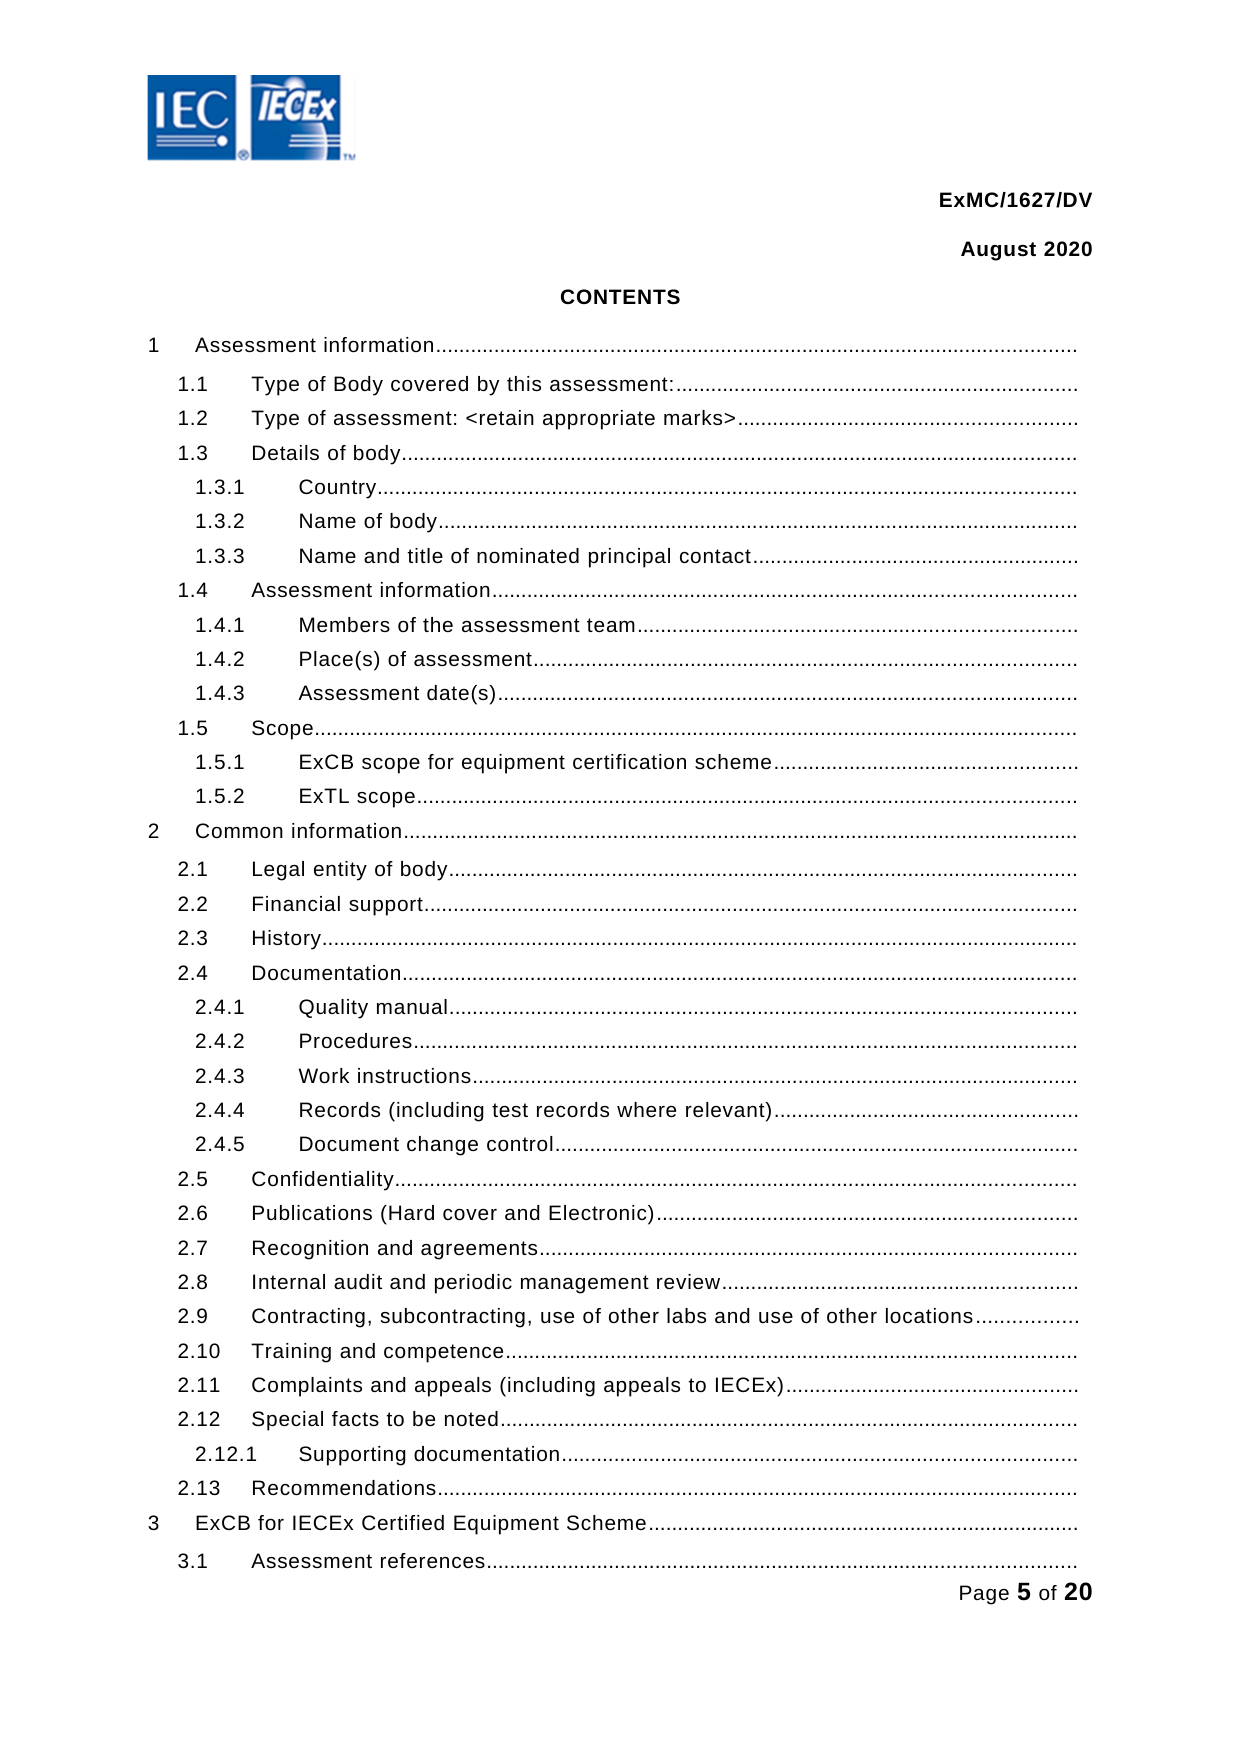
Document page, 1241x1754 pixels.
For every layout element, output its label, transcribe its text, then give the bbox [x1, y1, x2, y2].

text 2.13 Recommendations 8 [177, 1476, 1022, 1500]
text 1.3.3 Name and title of nominated principal contact 5 [195, 544, 1022, 568]
text 3 ExCB for IECEx Certified Equipment Scheme 9 [148, 1510, 1022, 1534]
text 2.5 Confidentiality 7 [177, 1167, 1022, 1191]
text 2.7 Recognition and agreements 7 [177, 1235, 1022, 1259]
text 1.3 Details of body 5 [177, 441, 1022, 464]
title CONTENTS [148, 285, 1092, 309]
text 1.4.2 Place(s) of assessment 5 [195, 647, 1022, 671]
text 2.4.4 Records (including test records where relevant) 7 [195, 1098, 1022, 1122]
text 1.4.1 Members of the assessment team 5 [195, 612, 1022, 636]
text 1.5 Scope 5 [177, 716, 1022, 739]
text 2.2 Financial support 7 [177, 892, 1022, 916]
text 2.11 Complaints and appeals (including appeals to IECEx) 8 [177, 1373, 1022, 1397]
text 2.10 Training and competence 7 [177, 1338, 1022, 1362]
text 2.1 Legal entity of body 7 [177, 857, 1022, 881]
text 1.5.1 ExCB scope for equipment certification scheme 5 [195, 750, 1022, 774]
text 2.6 Publications (Hard cover and Electronic) 7 [177, 1201, 1022, 1225]
text 2.4.2 Procedures 7 [195, 1029, 1022, 1053]
text 1.1 Type of Body covered by this assessment: 5 [177, 372, 1022, 396]
text 1.3.2 Name of body 5 [195, 509, 1022, 533]
text 2.12 Special facts to be noted 8 [177, 1407, 1022, 1431]
text 2.3 History 7 [177, 926, 1022, 950]
text 1.4 Assessment information 5 [177, 578, 1022, 602]
text 2.4.5 Document change control 7 [195, 1132, 1022, 1156]
text 2.4 Documentation 7 [177, 960, 1022, 984]
text 2 Common information 7 [148, 819, 1022, 843]
text 2.12.1 Supporting documentation 8 [195, 1442, 1022, 1466]
text 2.8 Internal audit and periodic management review 7 [177, 1270, 1022, 1294]
picture [147, 75, 359, 164]
text 3.1 Assessment references 9 [177, 1549, 1022, 1573]
text 2.4.1 Quality manual 7 [195, 995, 1022, 1019]
text 1.2 Type of assessment: <retain appropriate marks> 5 [177, 406, 1022, 430]
text 1 Assessment information 5 [148, 333, 1022, 357]
text 1.4.3 Assessment date(s) 5 [195, 681, 1022, 705]
text 1.5.2 ExTL scope 6 [195, 784, 1022, 808]
text 2.4.3 Work instructions 7 [195, 1063, 1022, 1087]
text 2.9 Contracting, subcontracting, use of other labs and use of other locations 7 [177, 1304, 1022, 1328]
text 1.3.1 Country 5 [195, 475, 1022, 499]
